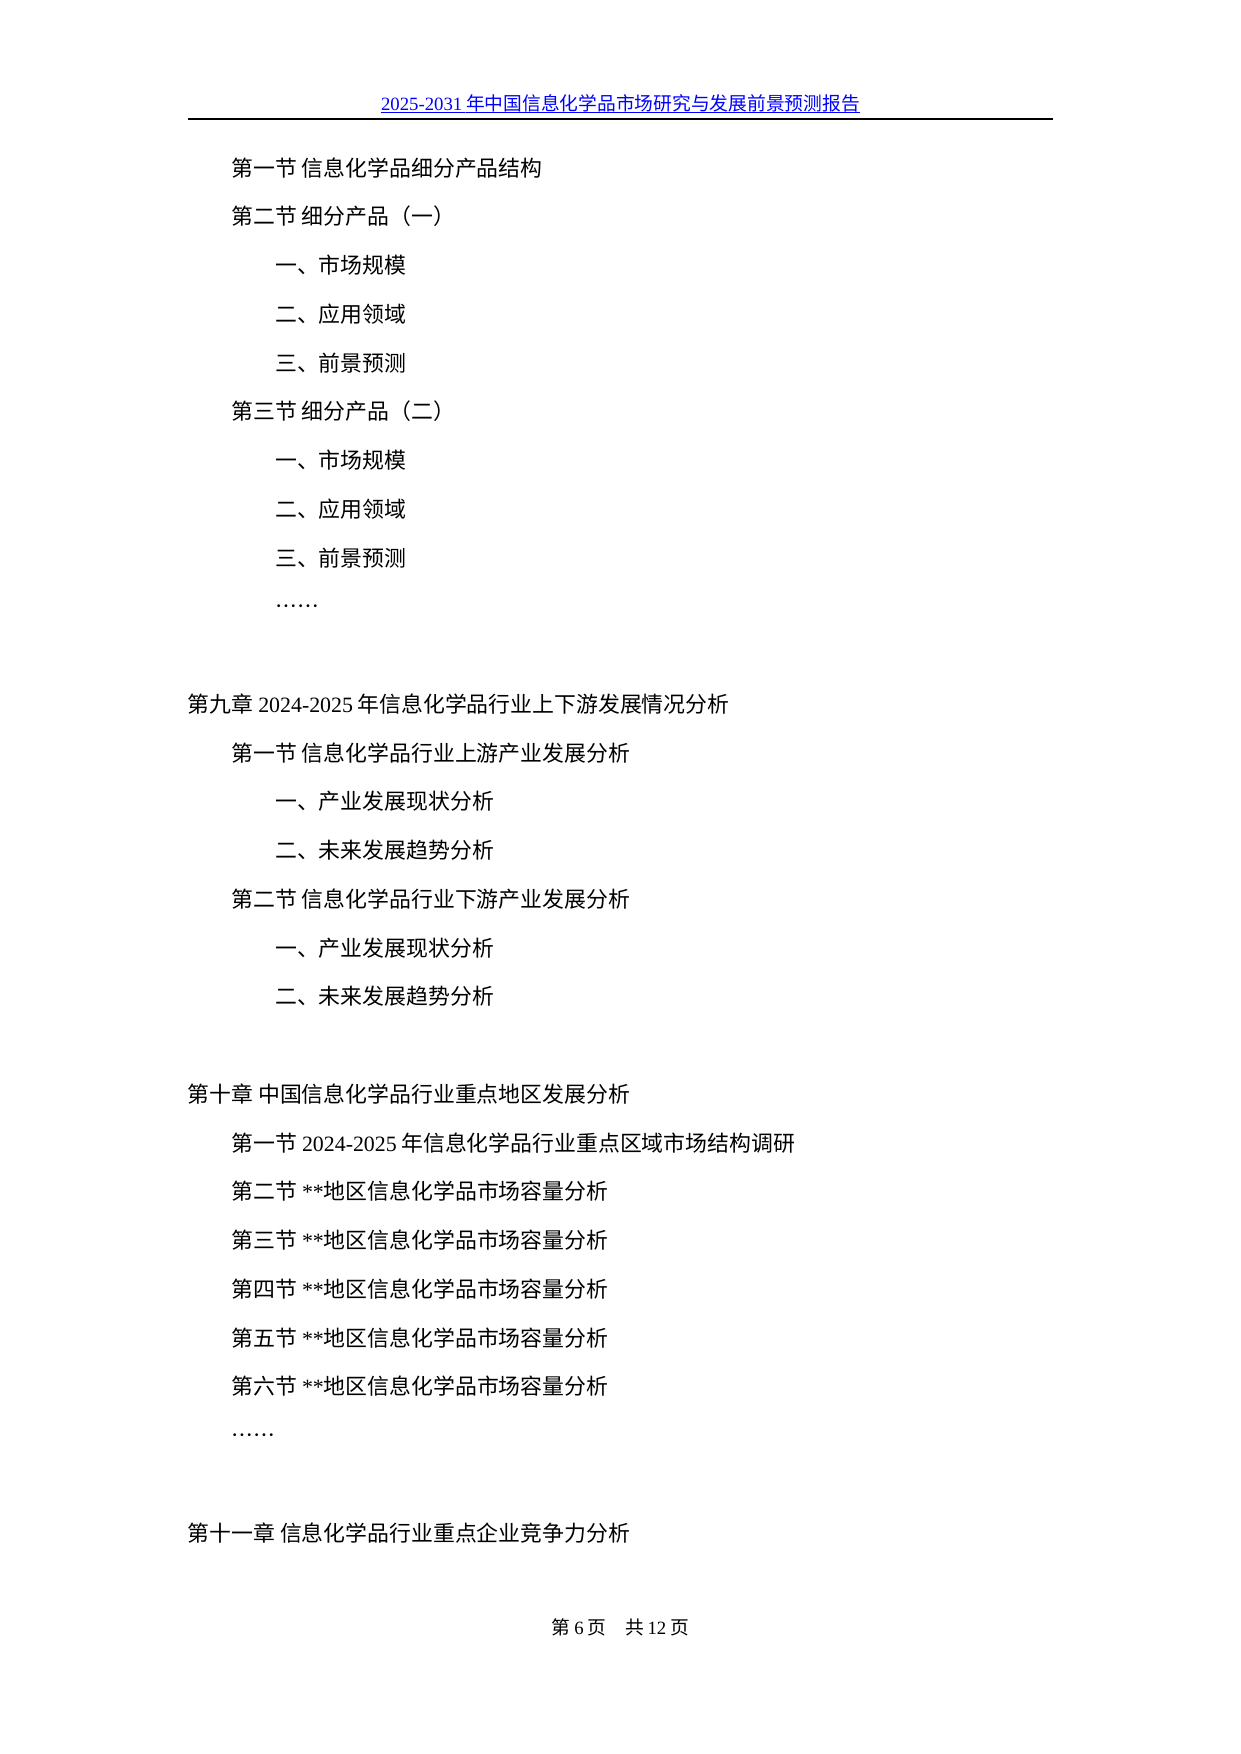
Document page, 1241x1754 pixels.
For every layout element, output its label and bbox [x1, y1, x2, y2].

text [187, 150, 1053, 1548]
